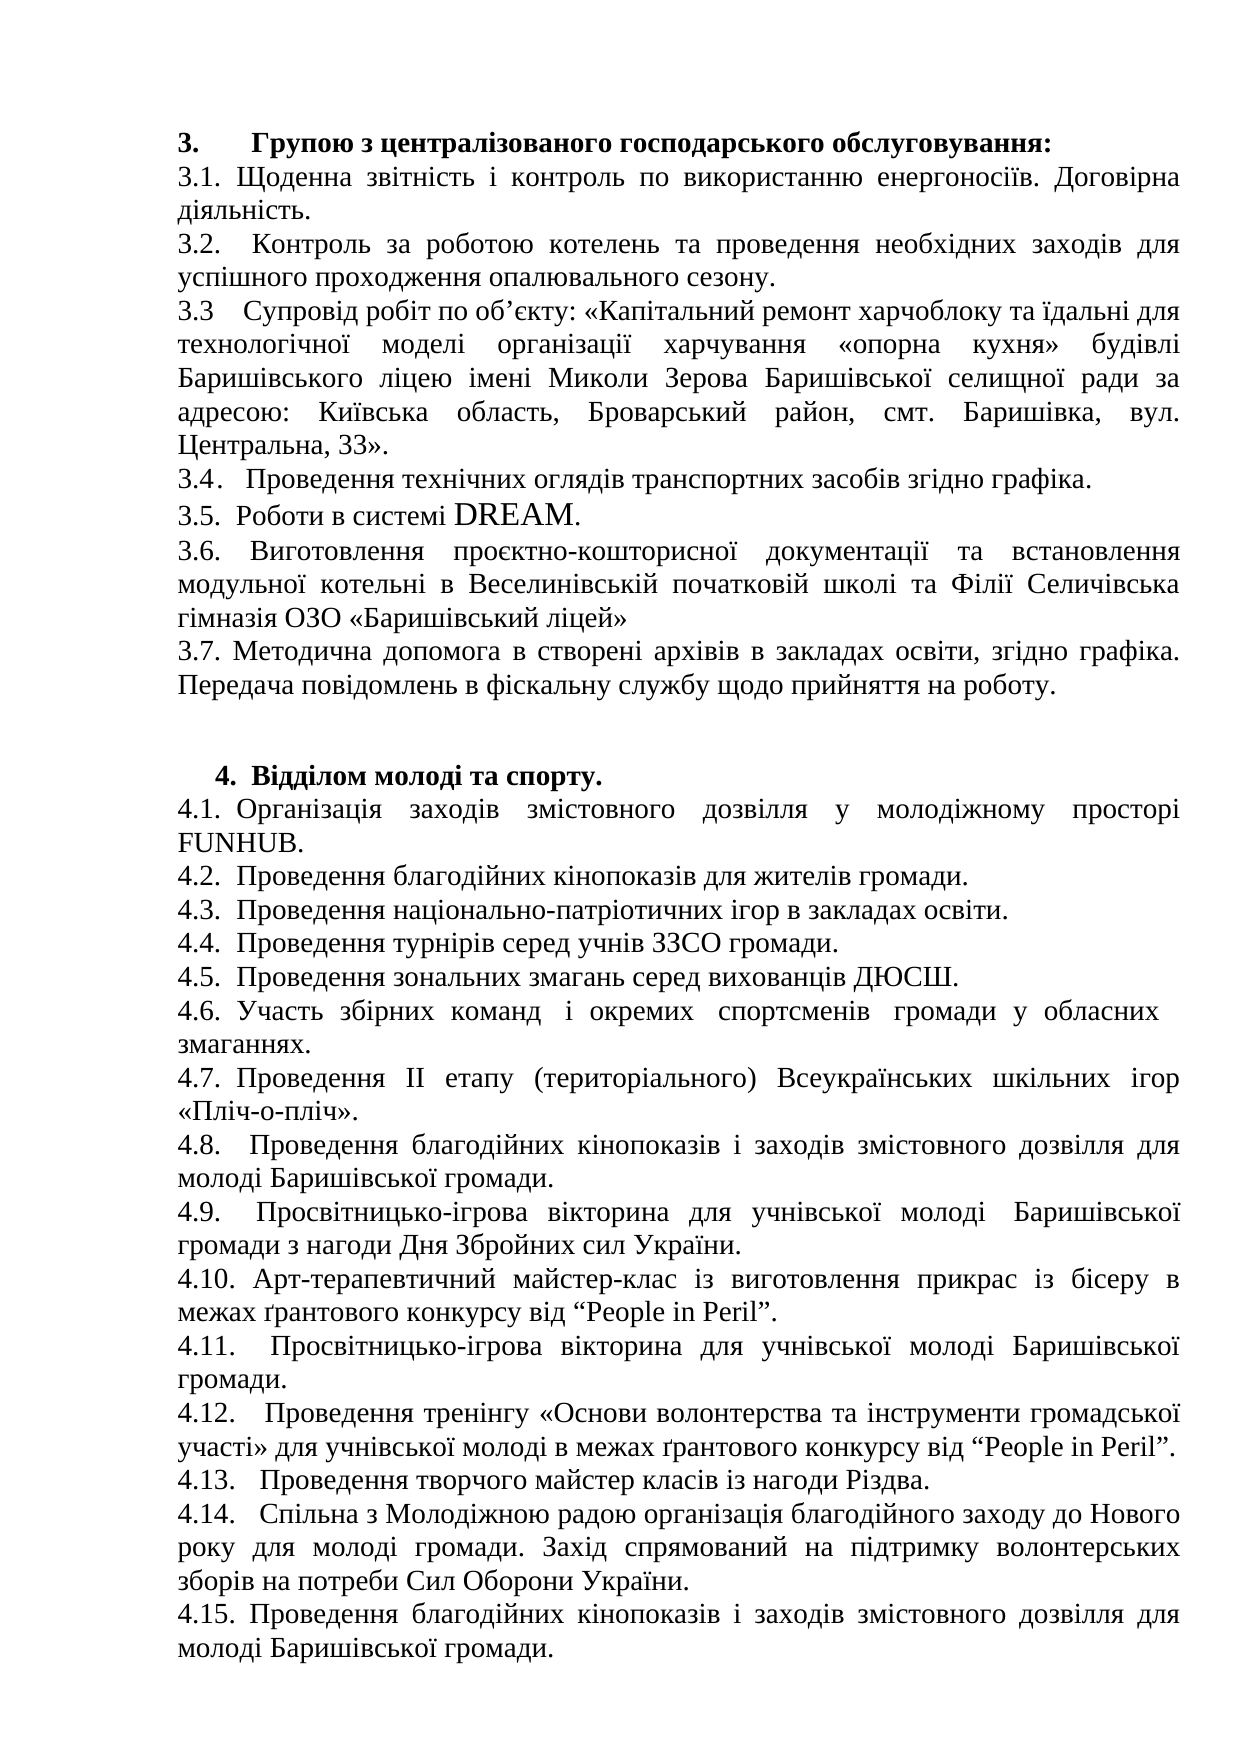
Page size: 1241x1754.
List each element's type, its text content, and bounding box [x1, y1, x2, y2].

list Проведення благодійних кінопоказів і заходів змістовного дозвілля для молоді Баришівської громади. [177, 1596, 1181, 1663]
list Проведення творчого майстер класів із нагоди Різдва. [177, 1462, 1181, 1496]
list Спільна з Молодіжною радою організація благодійного заходу до Нового року для молоді громади. Захід спрямований на підтримку волонтерських зборів на потреби Сил Оборони України. [177, 1496, 1181, 1596]
list Проведення зональних змагань серед вихованців ДЮСШ. [177, 959, 1181, 993]
list Арт-терапевтичний майстер-клас із виготовлення прикрас із бісеру в межах ґрантового конкурсу від “People in Peril”. [177, 1261, 1181, 1328]
list Проведення турнірів серед учнів ЗЗСО громади. [177, 926, 1181, 959]
list Групою з централізованого господарського обслуговування: [177, 125, 1181, 159]
list Проведення національно-патріотичних ігор в закладах освіти. [177, 892, 1181, 926]
list Контроль за роботою котелень та проведення необхідних заходів для успішного проходження опалювального сезону. [177, 226, 1181, 293]
list . Проведення технічних оглядів транспортних засобів згідно графіка. [177, 461, 1181, 494]
list Просвітницько-ігрова вікторина для учнівської молоді Баришівської громади з нагоди Дня Збройних сил України. [177, 1194, 1181, 1261]
text 3.6. Виготовлення проєктно-кошторисної документації та встановлення модульної котельні в Веселинівській початковій школі та Філії Селичівська гімназія ОЗО «Баришівський ліцей» [177, 533, 1181, 633]
list Проведення тренінгу «Основи волонтерства та інструменти громадської участі» для учнівської молоді в межах ґрантового конкурсу від “People in Peril”. [177, 1395, 1181, 1462]
list Організація заходів змістовного дозвілля у молодіжному просторі FUNHUB. [177, 791, 1181, 858]
list Проведення ІІ етапу (територіального) Всеукраїнських шкільних ігор «Пліч-о-пліч». [177, 1060, 1181, 1127]
text 3.5. Роботи в системі DREAM. [177, 494, 1181, 533]
text 3.3 Супровід робіт по об’єкту: «Капітальний ремонт харчоблоку та їдальні для технологічної моделі організації харчування «опорна кухня» будівлі Баришівського ліцею імені Миколи Зерова Баришівської селищної ради за адресою: Київська область, Броварський район, смт. Баришівка, вул. Центральна, 33». [177, 293, 1181, 461]
list Проведення благодійних кінопоказів і заходів змістовного дозвілля для молоді Баришівської громади. [177, 1127, 1181, 1194]
list Відділом молоді та спорту. [215, 758, 1181, 791]
list Проведення благодійних кінопоказів для жителів громади. [177, 858, 1181, 892]
text 3.7. Методична допомога в створені архівів в закладах освіти, згідно графіка. Передача повідомлень в фіскальну службу щодо прийняття на роботу. [177, 633, 1181, 700]
list Просвітницько-ігрова вікторина для учнівської молоді Баришівської громади. [177, 1328, 1181, 1395]
list Участь збірних команд і окремих спортсменів громади у обласних змаганнях. [177, 993, 1181, 1060]
list Щоденна звітність і контроль по використанню енергоносіїв. Договірна діяльність. [177, 159, 1181, 226]
